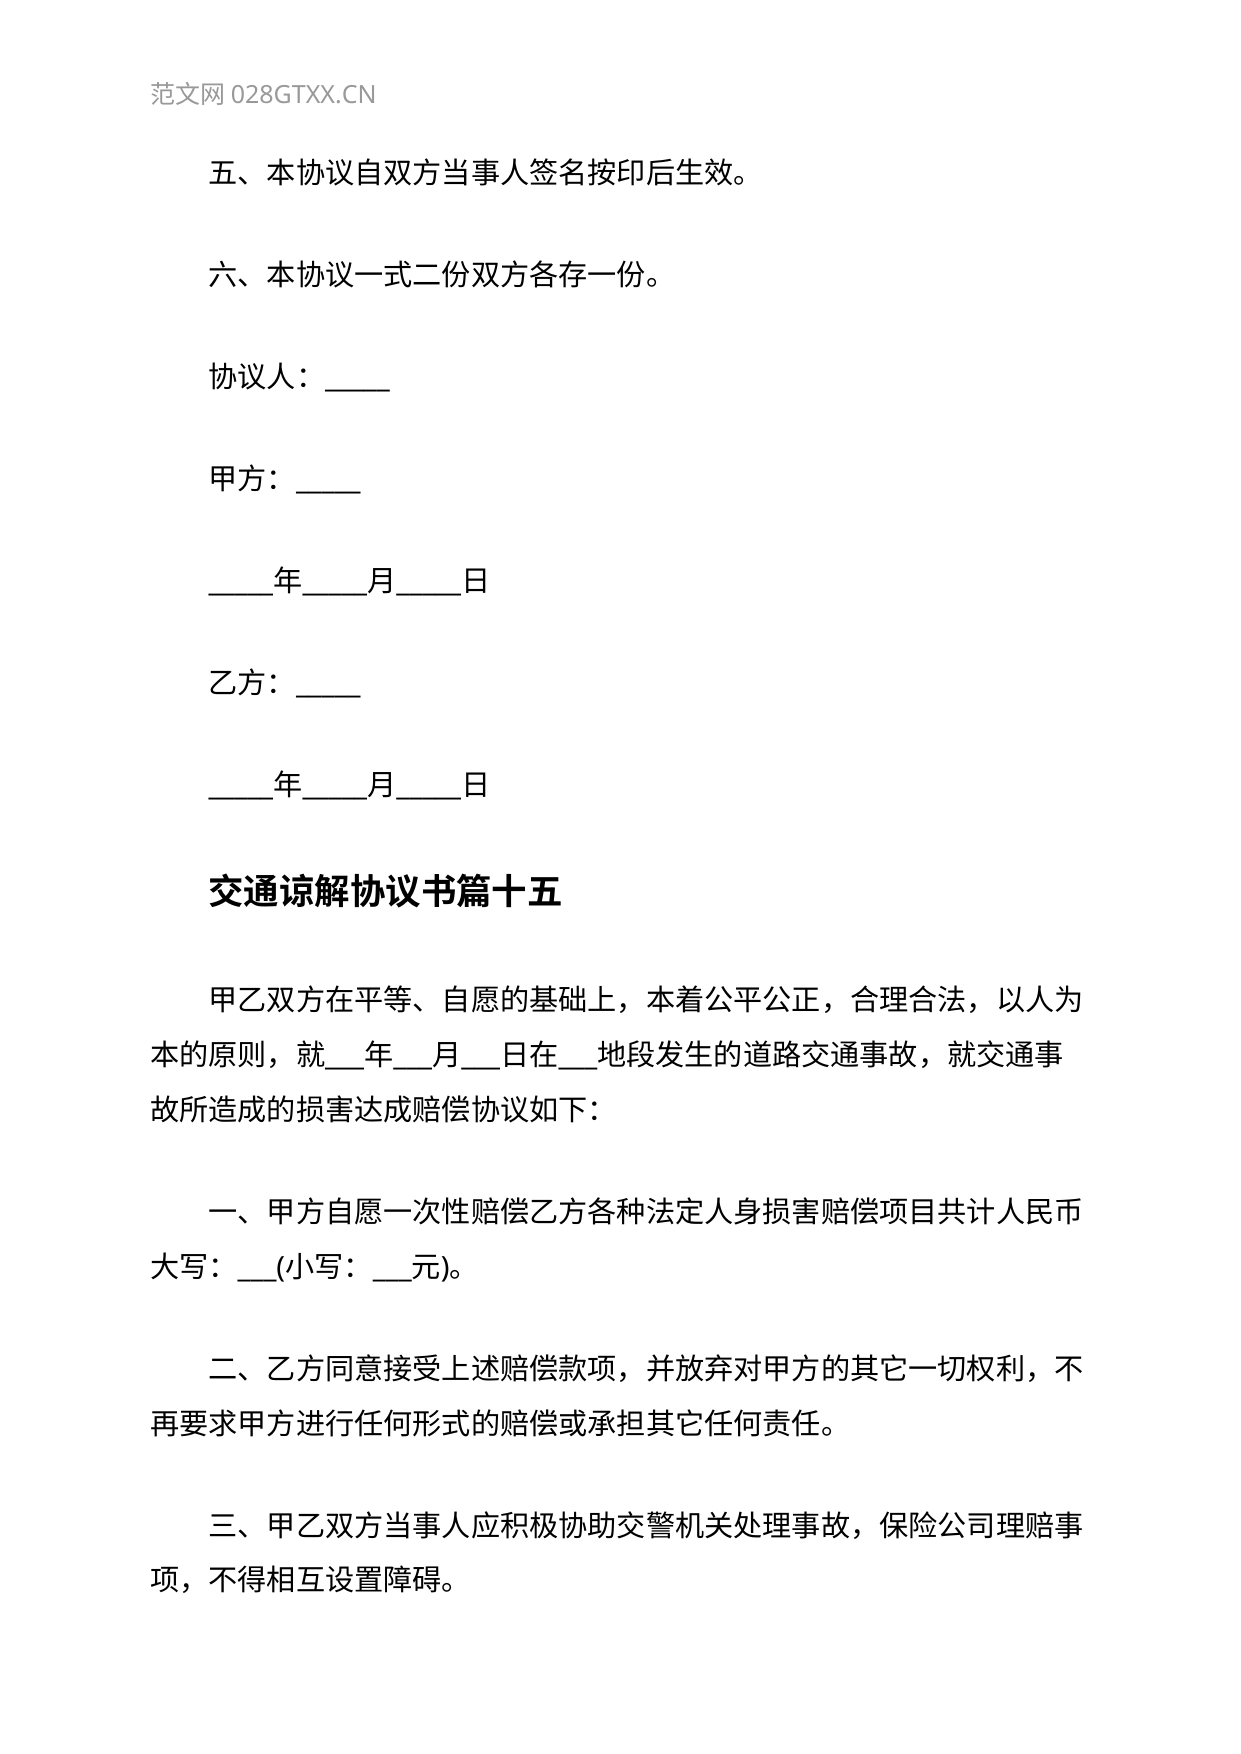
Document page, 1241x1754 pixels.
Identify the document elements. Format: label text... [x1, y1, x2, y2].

text 二、乙方同意接受上述赔偿款项，并放弃对甲方的其它一切权利，不再要求甲方进行任何形式的赔偿或承担其它任何责任。 [150, 1345, 1090, 1443]
text 交通谅解协议书篇十五 [150, 863, 1090, 915]
text 六、本协议一式二份双方各存一份。 [150, 252, 1090, 294]
text _____年_____月_____日 [150, 557, 1090, 600]
text 一、甲方自愿一次性赔偿乙方各种法定人身损害赔偿项目共计人民币大写：___(小写：___元)。 [150, 1188, 1090, 1286]
text 三、甲乙双方当事人应积极协助交警机关处理事故，保险公司理赔事项，不得相互设置障碍。 [150, 1502, 1090, 1599]
text 乙方：_____ [150, 659, 1090, 702]
text 甲方：_____ [150, 456, 1090, 498]
text 五、本协议自双方当事人签名按印后生效。 [150, 150, 1090, 192]
text 甲乙双方在平等、自愿的基础上，本着公平公正，合理合法，以人为本的原则，就___年___月___日在___地段发生的道路交通事故，就交通事故所造成的损害达成赔偿协议如下： [150, 977, 1090, 1129]
text _____年_____月_____日 [150, 761, 1090, 804]
text 协议人：_____ [150, 353, 1090, 396]
